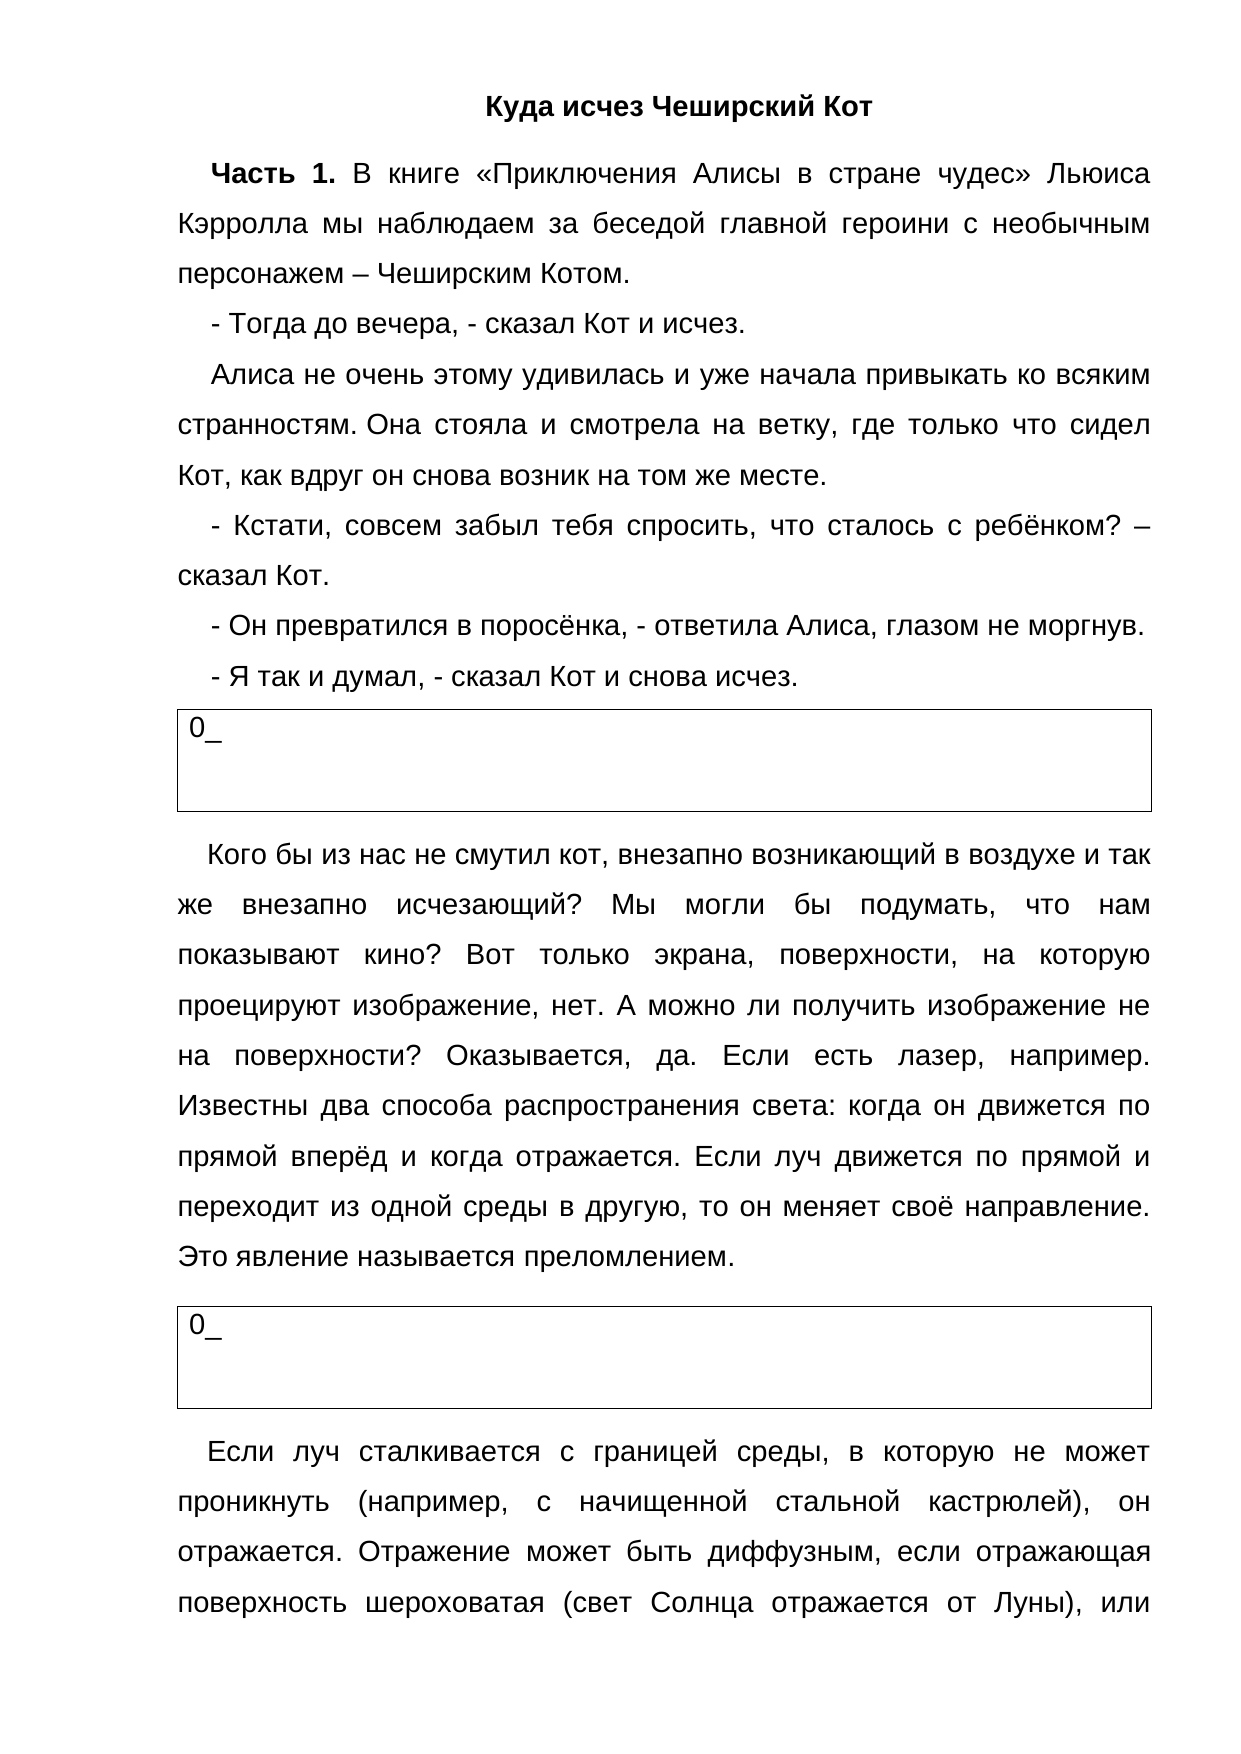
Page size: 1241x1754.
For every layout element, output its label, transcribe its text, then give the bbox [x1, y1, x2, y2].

text - Он превратился в поросёнка, - ответила Алиса, глазом не моргнув. [177, 608, 1152, 642]
table_header 0_ [178, 1307, 1151, 1408]
text - Кстати, совсем забыл тебя спросить, что сталось с ребёнком? – сказал Кот. [177, 508, 1152, 592]
table_header 0_ [178, 710, 1151, 811]
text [177, 1434, 1152, 1618]
text - Я так и думал, - сказал Кот и снова исчез. [177, 659, 1152, 692]
text Часть 1. В книге «Приключения Алисы в стране чудес» Льюиса Кэрролла мы наблюдаем за беседой главной героини с необычным персонажем – Чеширским Котом. [177, 156, 1152, 290]
text Кого бы из нас не смутил кот, внезапно возникающий в воздухе и так же внезапно исчезающий? Мы могли бы подумать, что нам показывают кино? Вот только экрана, поверхности, на которую проецируют изображение, нет. А можно ли получить изображение не на поверхности? Оказывается, да. Если есть лазер, например. Известны два способа распространения света: когда он движется по прямой вперёд и когда отражается. Если луч движется по прямой и переходит из одной среды в другую, то он меняет своё направление. Это явление называется преломлением. [177, 837, 1152, 1273]
text Алиса не очень этому удивилась и уже начала привыкать ко всяким странностям. Она стояла и смотрела на ветку, где только что сидел Кот, как вдруг он снова возник на том же месте. [177, 357, 1152, 491]
text Куда исчез Чеширский Кот [177, 89, 1152, 122]
text - Тогда до вечера, - сказал Кот и исчез. [177, 307, 1152, 340]
